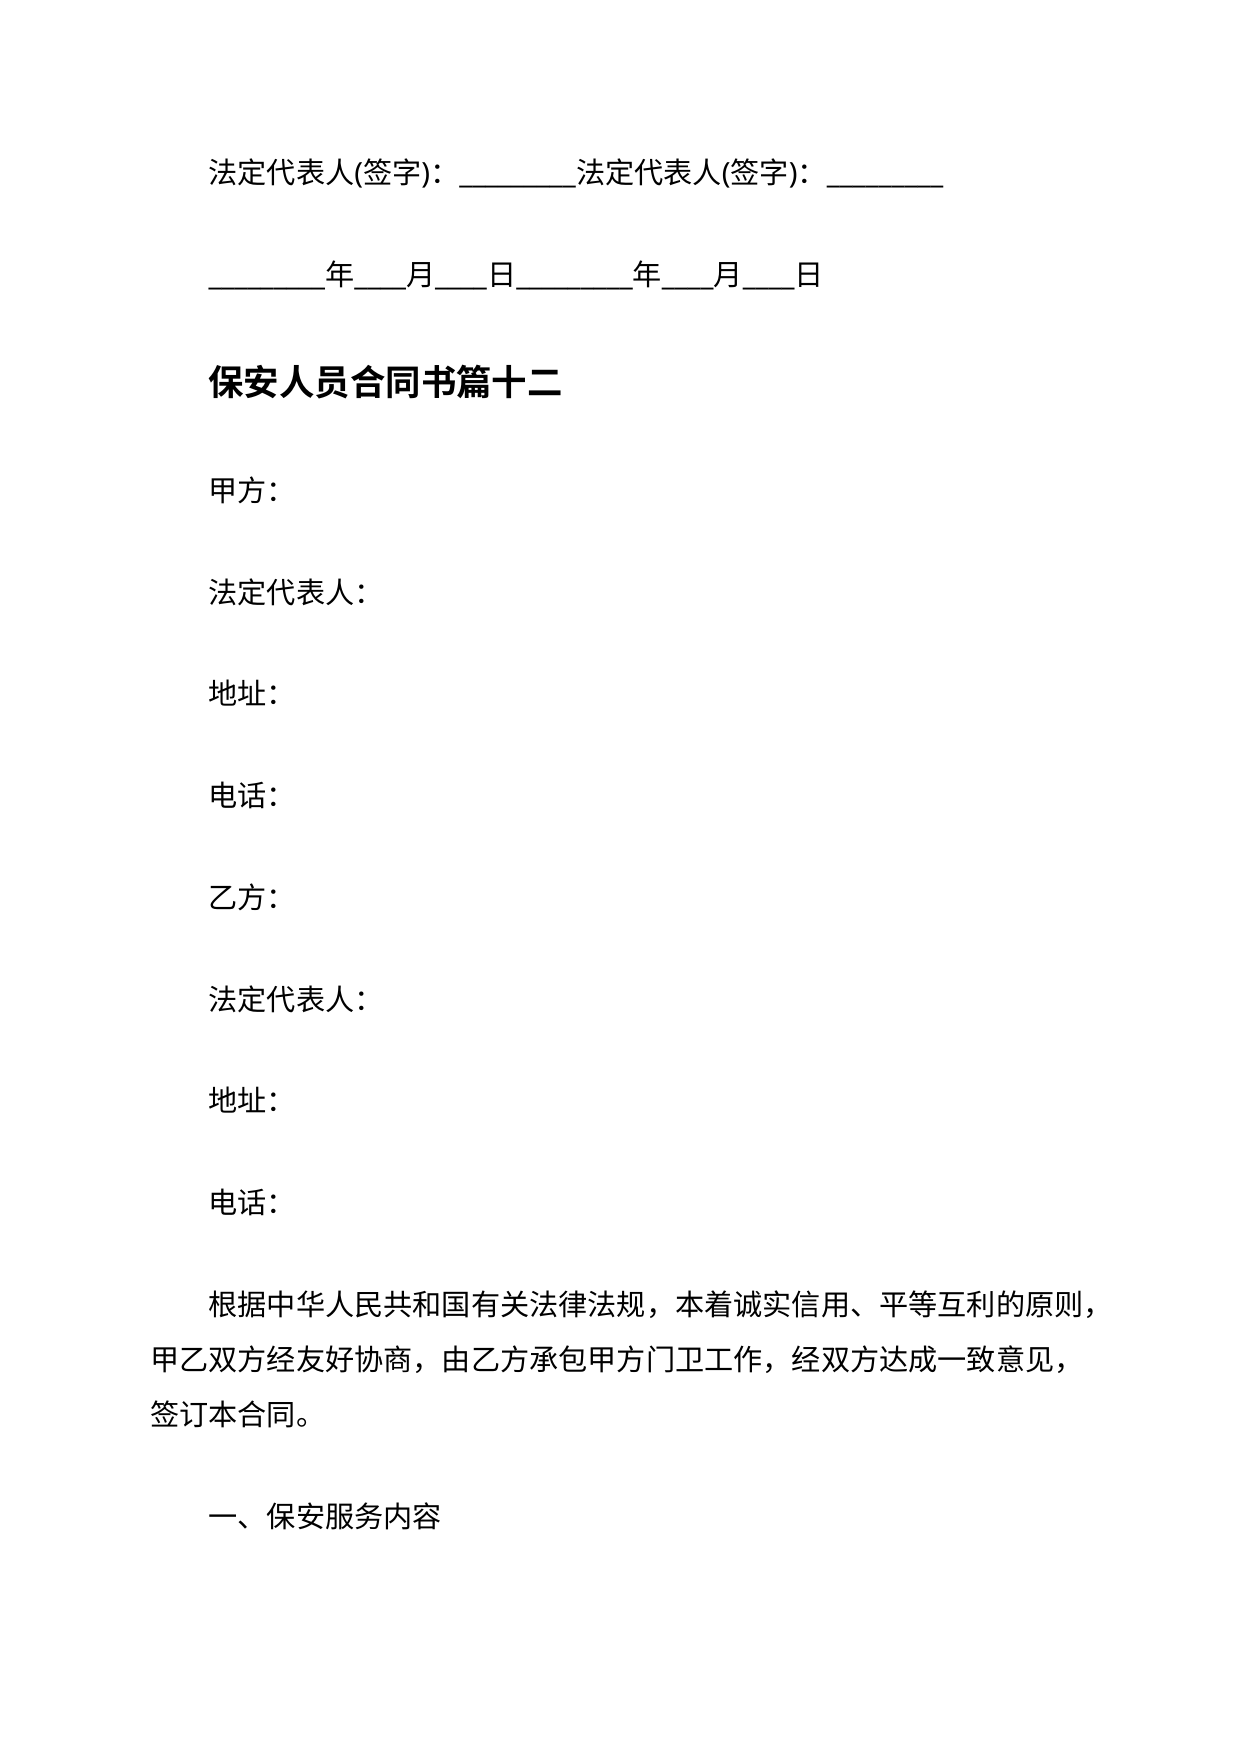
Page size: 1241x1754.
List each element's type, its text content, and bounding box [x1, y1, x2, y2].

text 法定代表人： [150, 976, 1090, 1018]
text 地址： [150, 671, 1090, 713]
text 根据中华人民共和国有关法律法规，本着诚实信用、平等互利的原则，甲乙双方经友好协商，由乙方承包甲方门卫工作，经双方达成一致意见，签订本合同。 [150, 1282, 1090, 1434]
text 法定代表人： [150, 569, 1090, 611]
text 乙方： [150, 874, 1090, 917]
text 地址： [150, 1078, 1090, 1120]
text 甲方： [150, 467, 1090, 510]
text 一、保安服务内容 [150, 1493, 1090, 1535]
text 法定代表人(签字)：_________法定代表人(签字)：_________ [150, 150, 1090, 192]
text 电话： [150, 1180, 1090, 1222]
text _________年____月____日_________年____月____日 [150, 252, 1090, 294]
text 保安人员合同书篇十二 [150, 354, 1090, 405]
text 电话： [150, 773, 1090, 815]
